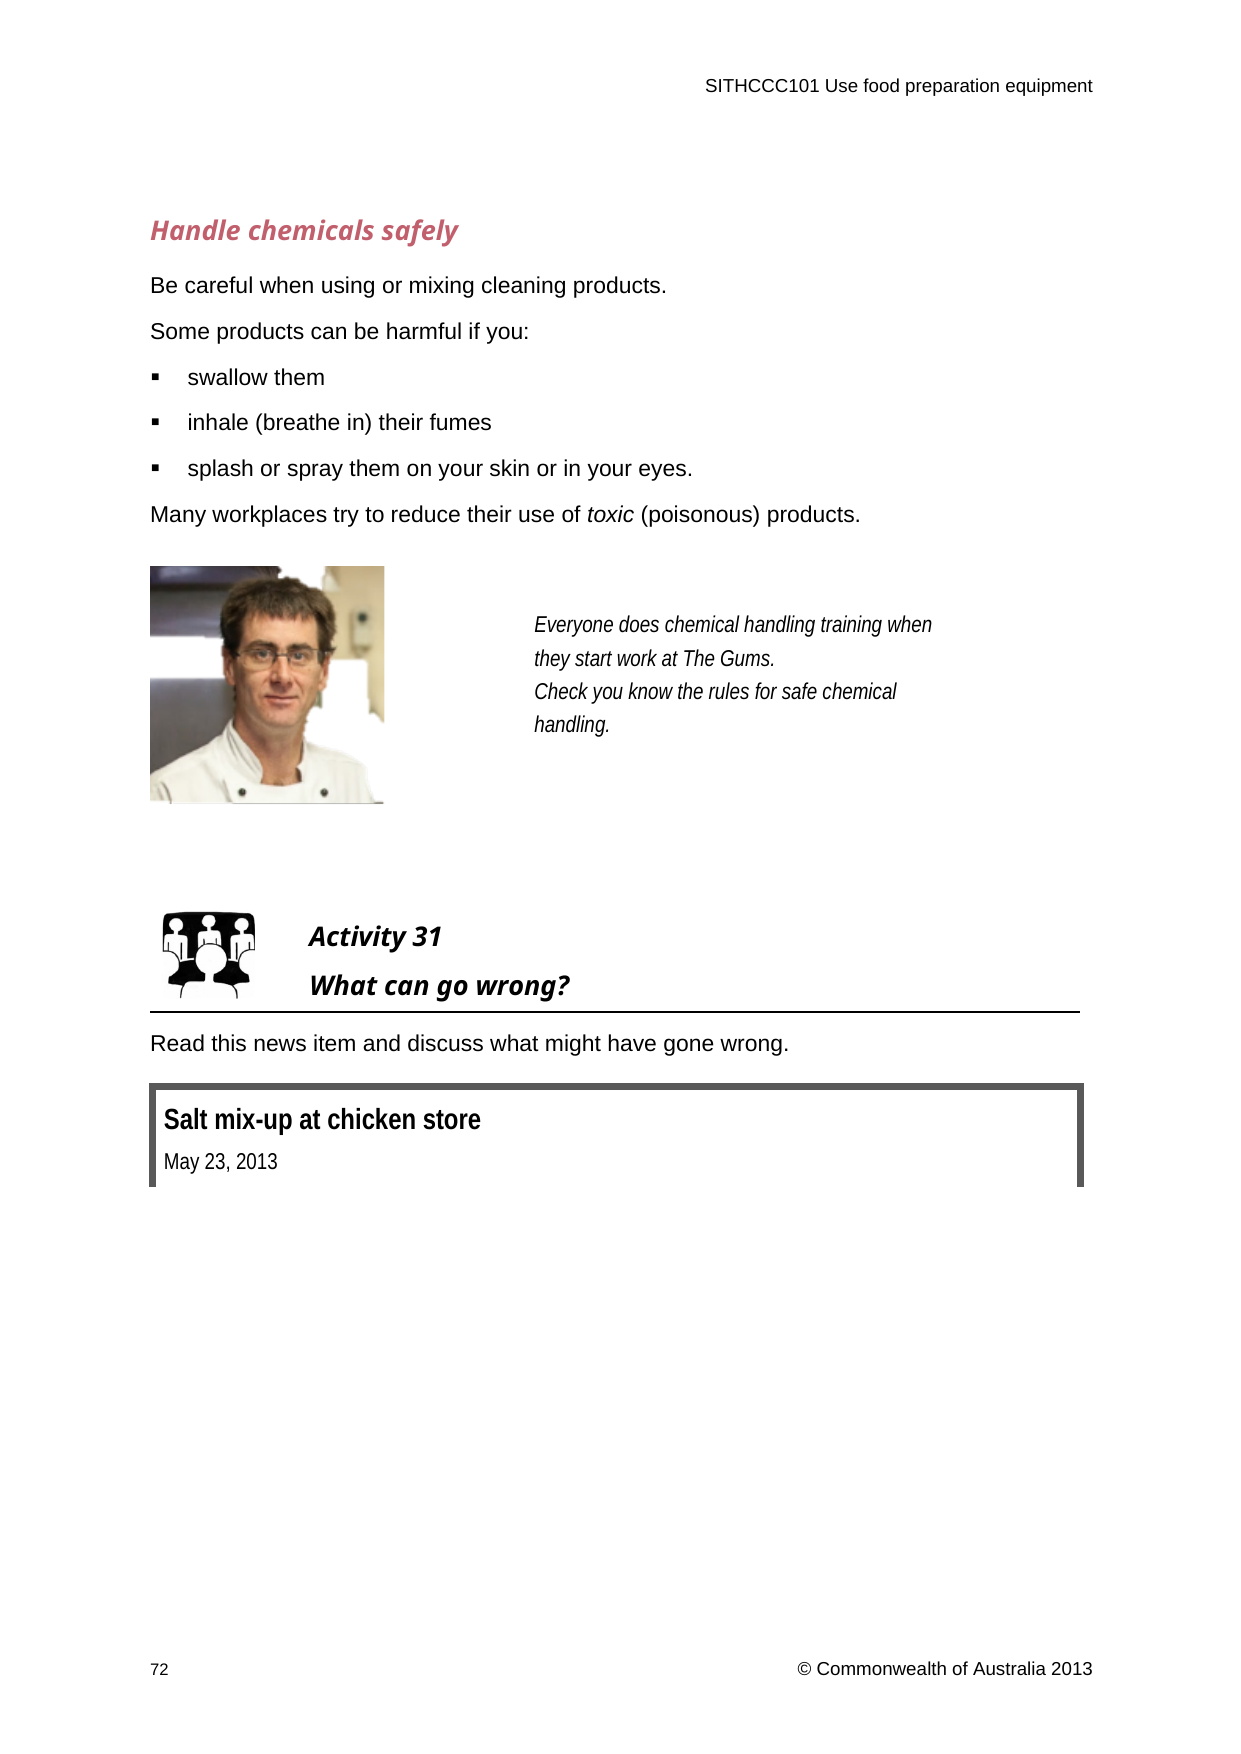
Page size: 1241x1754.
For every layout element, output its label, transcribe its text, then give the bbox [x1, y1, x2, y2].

text Read this news item and discuss what might have gone wrong. [150, 1025, 1093, 1058]
table_header [150, 897, 298, 1011]
list splash or spray them on your skin or in your eyes. [150, 450, 1093, 483]
picture [150, 566, 385, 815]
table_header Activity 31 What can go wrong? [298, 897, 1080, 1011]
text Some products can be harmful if you: [150, 312, 1093, 346]
text Be careful when using or mixing cleaning products. [150, 267, 1093, 300]
list swallow them [150, 358, 1093, 392]
list inhale (breathe in) their fumes [150, 404, 1093, 437]
table_header Salt mix-up at chicken store May 23, 2013 [156, 1090, 1077, 1187]
text Many workplaces try to reduce their use of toxic (poisonous) products. [150, 496, 1093, 529]
text Handle chemicals safely [150, 212, 1093, 249]
picture [161, 909, 255, 999]
